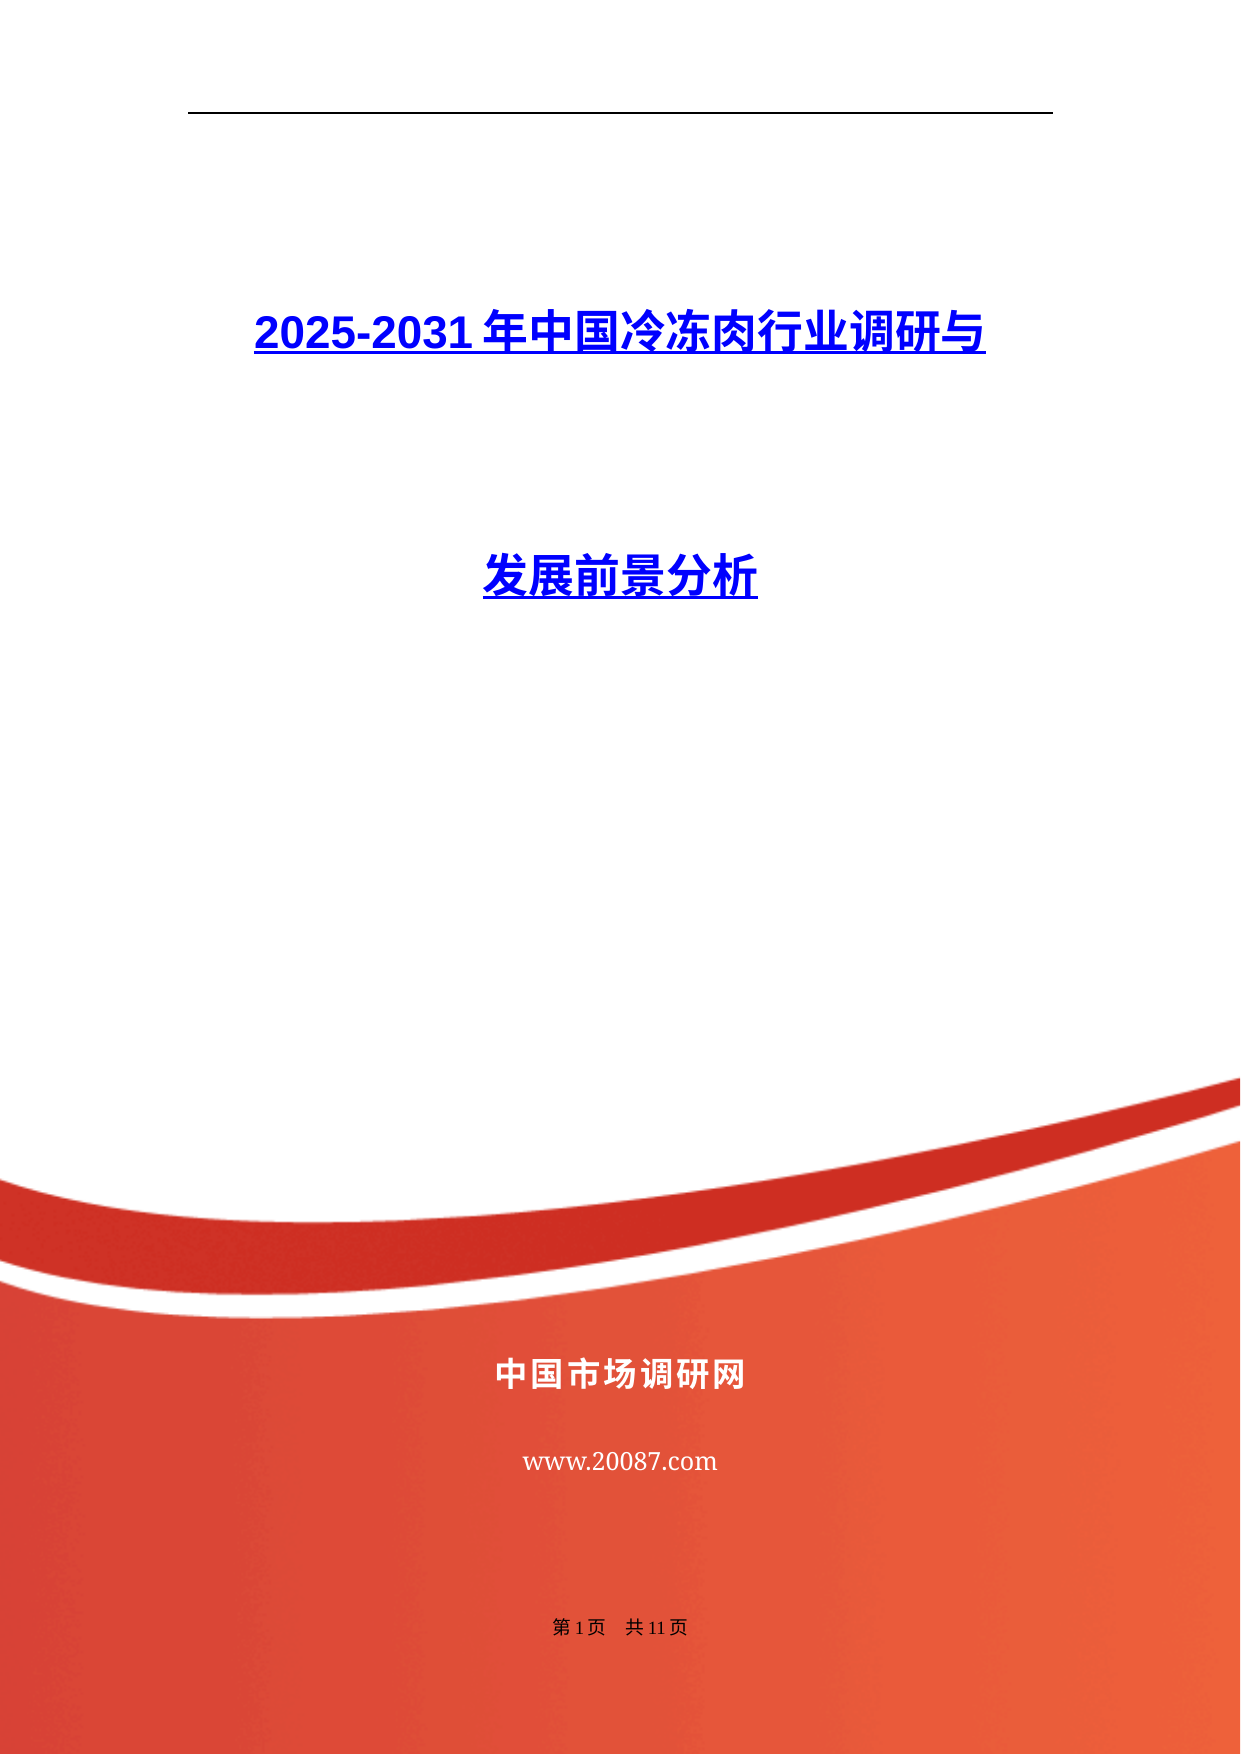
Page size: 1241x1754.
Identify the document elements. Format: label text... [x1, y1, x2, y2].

picture [0, 1006, 1241, 1754]
text www.20087.com [187, 1428, 1053, 1493]
subtitle 中国市场调研网 [187, 1339, 1053, 1404]
table_header 2025-2031年中国冷冻肉行业调研与发展前景分析 [188, 207, 1053, 773]
